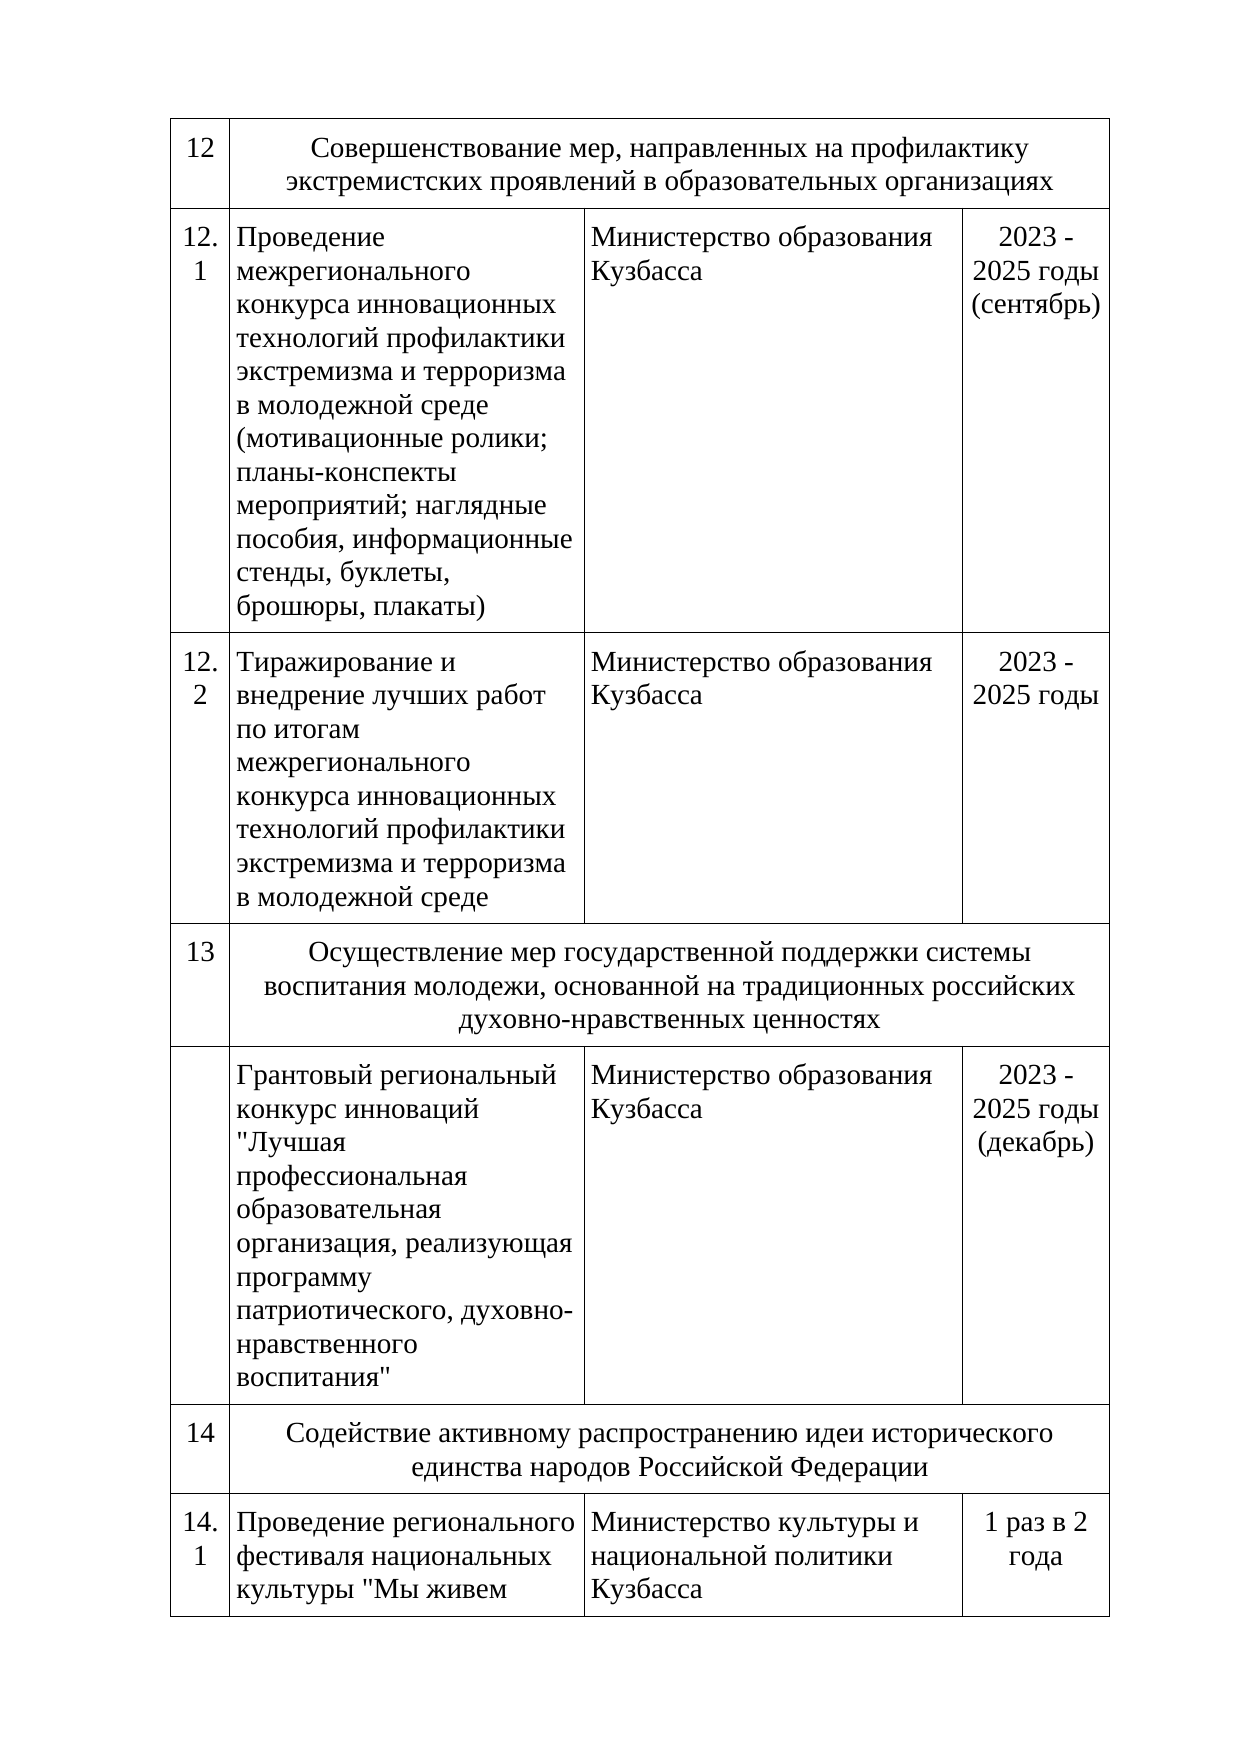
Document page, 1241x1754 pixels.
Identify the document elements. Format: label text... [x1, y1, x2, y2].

table_cell 14 [171, 1405, 229, 1493]
table_cell 14.1 [171, 1494, 229, 1616]
table_cell Министерство образования Кузбасса [585, 209, 962, 632]
table_cell 13 [171, 924, 229, 1046]
table_cell 1 раз в 2 года [963, 1494, 1109, 1616]
table_cell Министерство образования Кузбасса [585, 1047, 962, 1403]
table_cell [230, 1494, 584, 1616]
table_cell 12.1 [171, 209, 229, 632]
table_cell Совершенствование мер, направленных на профилактику экстремистских проявлений в образовательных организациях [230, 119, 1109, 207]
table_cell 2023 - 2025 годы (декабрь) [963, 1047, 1109, 1403]
table_cell Тиражирование и внедрение лучших работ по итогам межрегионального конкурса инновационных технологий профилактики экстремизма и терроризма в молодежной среде [230, 633, 584, 923]
table_cell Содействие активному распространению идеи исторического единства народов Российской Федерации [230, 1405, 1109, 1493]
table_cell Осуществление мер государственной поддержки системы воспитания молодежи, основанной на традиционных российских духовно-нравственных ценностях [230, 924, 1109, 1046]
table_cell Грантовый региональный конкурс инноваций "Лучшая профессиональная образовательная организация, реализующая программу патриотического, духовно-нравственного воспитания" [230, 1047, 584, 1403]
table_cell 2023 - 2025 годы [963, 633, 1109, 923]
table_cell [171, 1047, 229, 1403]
table_cell 12.2 [171, 633, 229, 923]
table_cell Проведение межрегионального конкурса инновационных технологий профилактики экстремизма и терроризма в молодежной среде (мотивационные ролики; планы-конспекты мероприятий; наглядные пособия, информационные стенды, буклеты, брошюры, плакаты) [230, 209, 584, 632]
table_cell Министерство образования Кузбасса [585, 633, 962, 923]
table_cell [585, 1494, 962, 1616]
table_cell 12 [171, 119, 229, 207]
table_cell 2023 - 2025 годы (сентябрь) [963, 209, 1109, 632]
